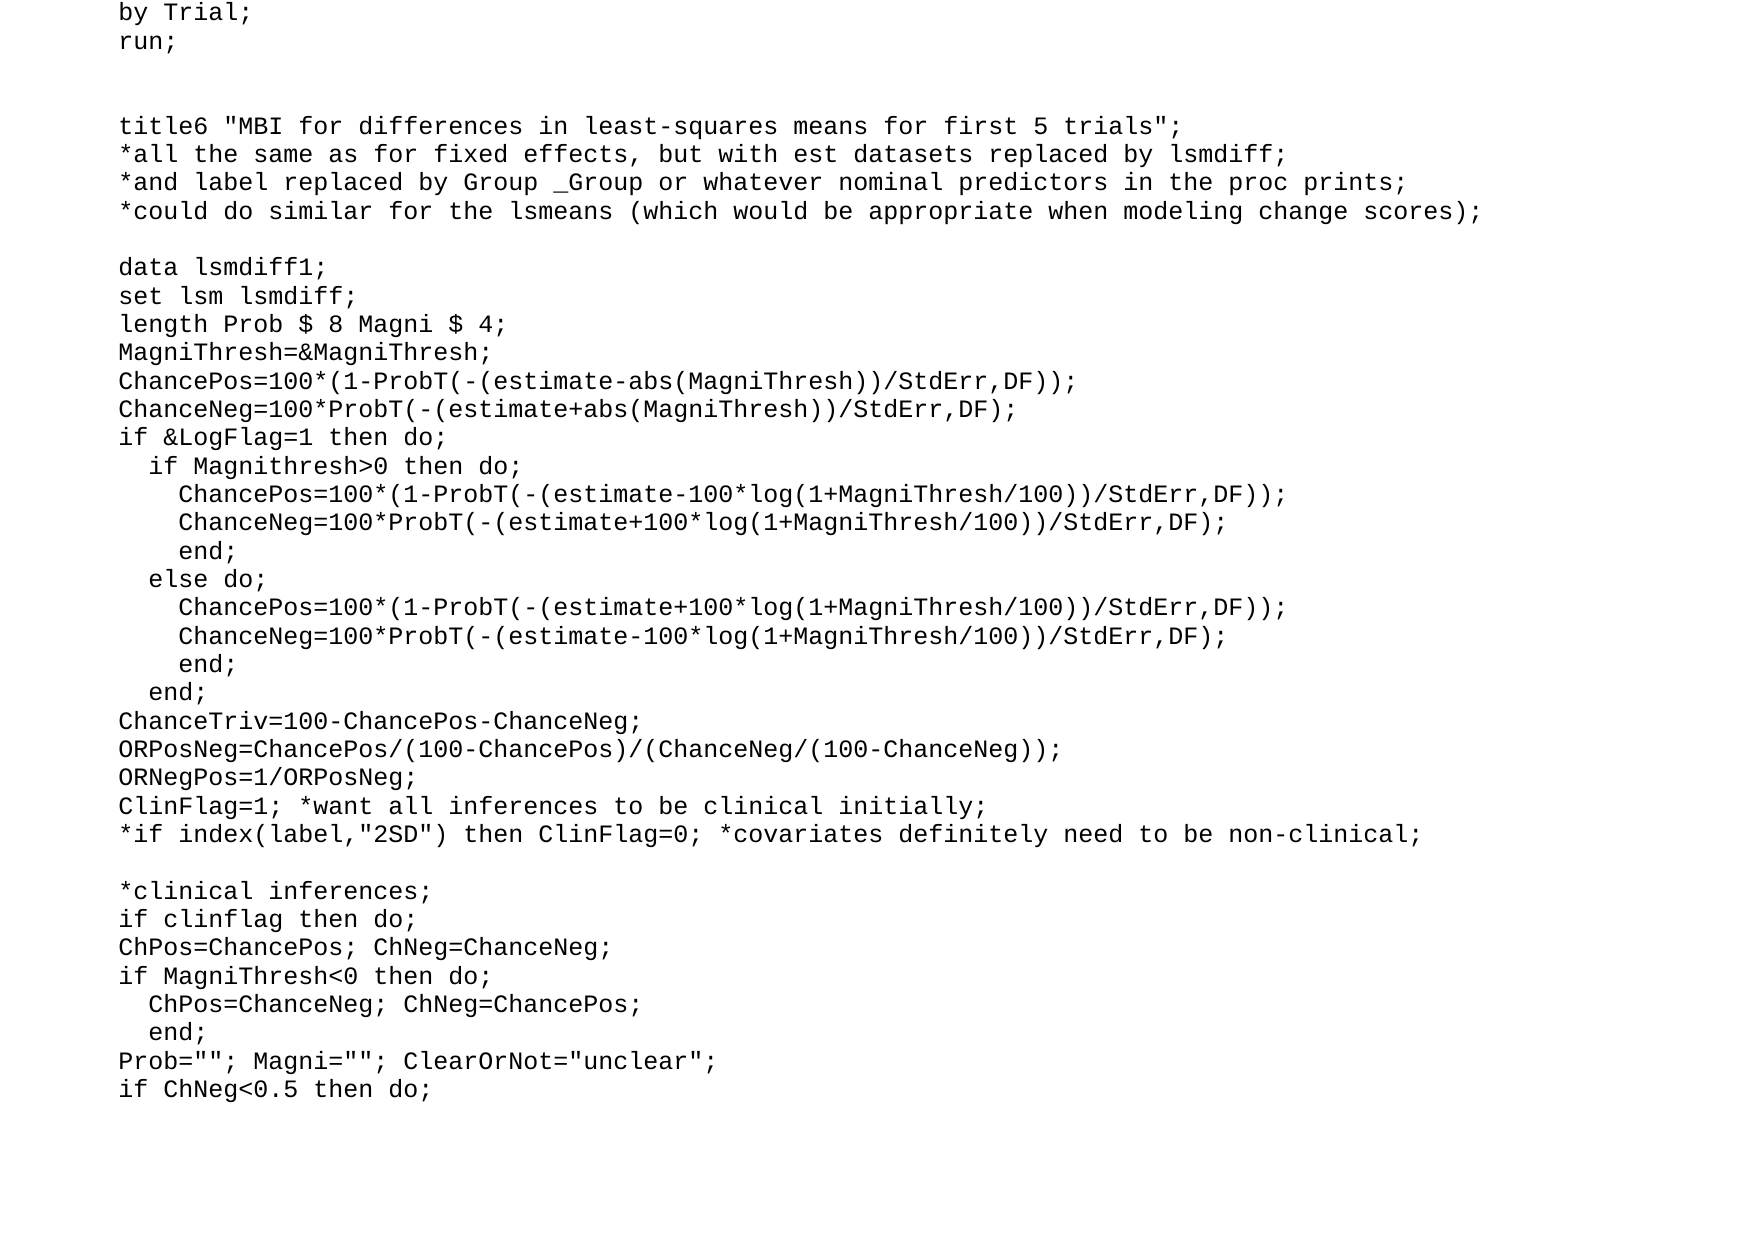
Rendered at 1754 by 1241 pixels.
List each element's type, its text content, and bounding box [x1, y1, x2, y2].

text ChanceNeg=100*ProbT(-(estimate+abs(MagniThresh))/StdErr,DF); [118, 397, 1754, 425]
text if Magnithresh>0 then do; [118, 453, 1754, 482]
text end; [118, 538, 1754, 567]
text ChanceTriv=100-ChancePos-ChanceNeg; [118, 708, 1754, 737]
text end; [118, 680, 1754, 708]
text run; [118, 28, 1754, 57]
text *if index(label,"2SD") then ClinFlag=0; *covariates definitely need to be non-clinical; [118, 822, 1754, 850]
text ChancePos=100*(1-ProbT(-(estimate-abs(MagniThresh))/StdErr,DF)); [118, 368, 1754, 397]
text ChanceNeg=100*ProbT(-(estimate+100*log(1+MagniThresh/100))/StdErr,DF); [118, 510, 1754, 538]
text ORPosNeg=ChancePos/(100-ChancePos)/(ChanceNeg/(100-ChanceNeg)); [118, 737, 1754, 765]
text if &LogFlag=1 then do; [118, 425, 1754, 453]
text ChancePos=100*(1-ProbT(-(estimate-100*log(1+MagniThresh/100))/StdErr,DF)); [118, 482, 1754, 510]
text *and label replaced by Group _Group or whatever nominal predictors in the proc prints; [118, 170, 1754, 198]
text ChPos=ChanceNeg; ChNeg=ChancePos; [118, 992, 1754, 1020]
text if MagniThresh<0 then do; [118, 963, 1754, 992]
text title6 "MBI for differences in least-squares means for first 5 trials"; [118, 113, 1754, 142]
text *all the same as for fixed effects, but with est datasets replaced by lsmdiff; [118, 142, 1754, 170]
text *clinical inferences; [118, 878, 1754, 907]
text else do; [118, 567, 1754, 595]
text ChancePos=100*(1-ProbT(-(estimate+100*log(1+MagniThresh/100))/StdErr,DF)); [118, 595, 1754, 623]
text Prob=""; Magni=""; ClearOrNot="unclear"; [118, 1048, 1754, 1077]
text ChPos=ChancePos; ChNeg=ChanceNeg; [118, 935, 1754, 963]
text by Trial; [118, 0, 1754, 28]
text ORNegPos=1/ORPosNeg; [118, 765, 1754, 793]
text MagniThresh=&MagniThresh; [118, 340, 1754, 368]
text end; [118, 652, 1754, 680]
text if clinflag then do; [118, 907, 1754, 935]
text set lsm lsmdiff; [118, 283, 1754, 312]
text end; [118, 1020, 1754, 1048]
text data lsmdiff1; [118, 255, 1754, 283]
text ChanceNeg=100*ProbT(-(estimate-100*log(1+MagniThresh/100))/StdErr,DF); [118, 623, 1754, 652]
text *could do similar for the lsmeans (which would be appropriate when modeling change scores); [118, 198, 1754, 227]
text ClinFlag=1; *want all inferences to be clinical initially; [118, 793, 1754, 822]
text length Prob $ 8 Magni $ 4; [118, 312, 1754, 340]
text if ChNeg<0.5 then do; [118, 1077, 1754, 1105]
